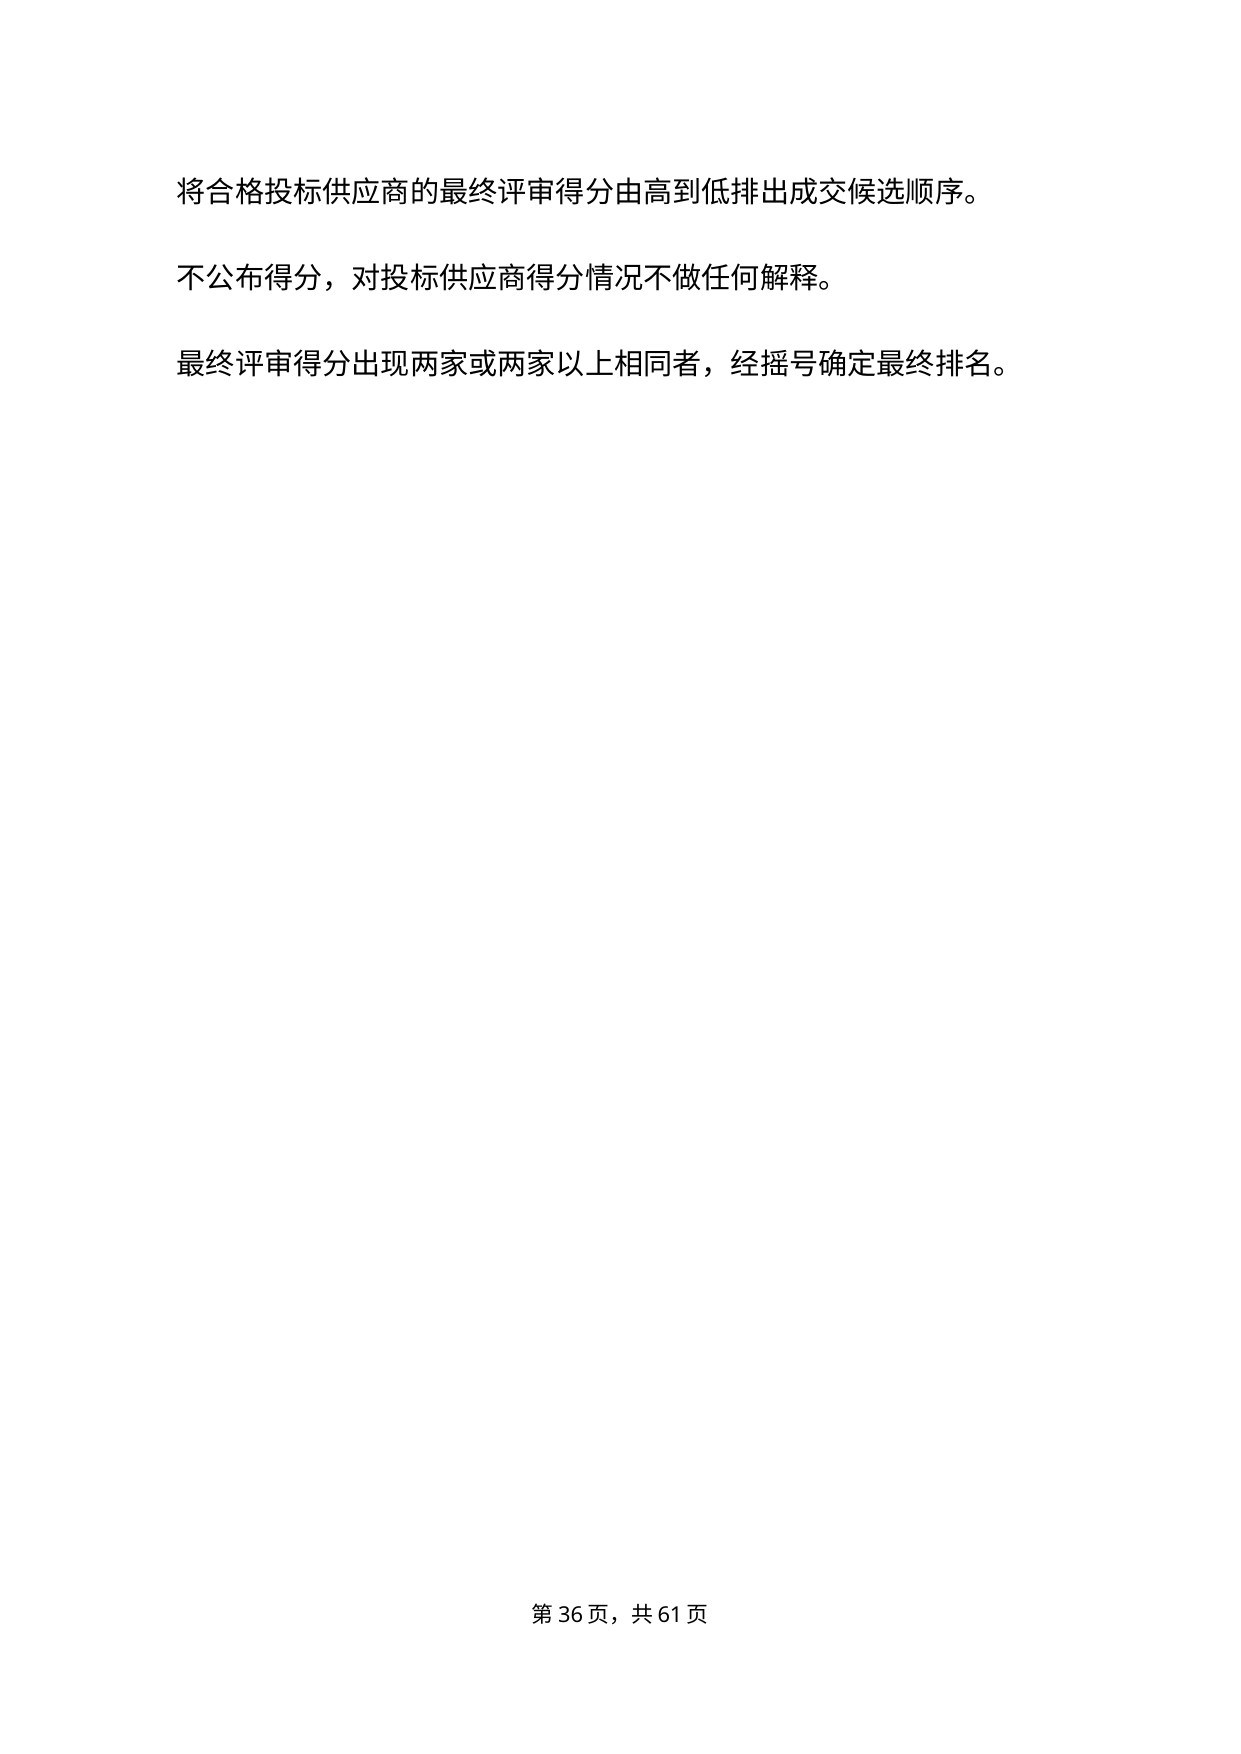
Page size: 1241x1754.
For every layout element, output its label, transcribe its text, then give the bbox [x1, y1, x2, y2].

text 最终评审得分出现两家或两家以上相同者，经摇号确定最终排名。 [118, 329, 1122, 394]
text 不公布得分，对投标供应商得分情况不做任何解释。 [118, 243, 1122, 308]
text 将合格投标供应商的最终评审得分由高到低排出成交候选顺序。 [118, 157, 1122, 222]
